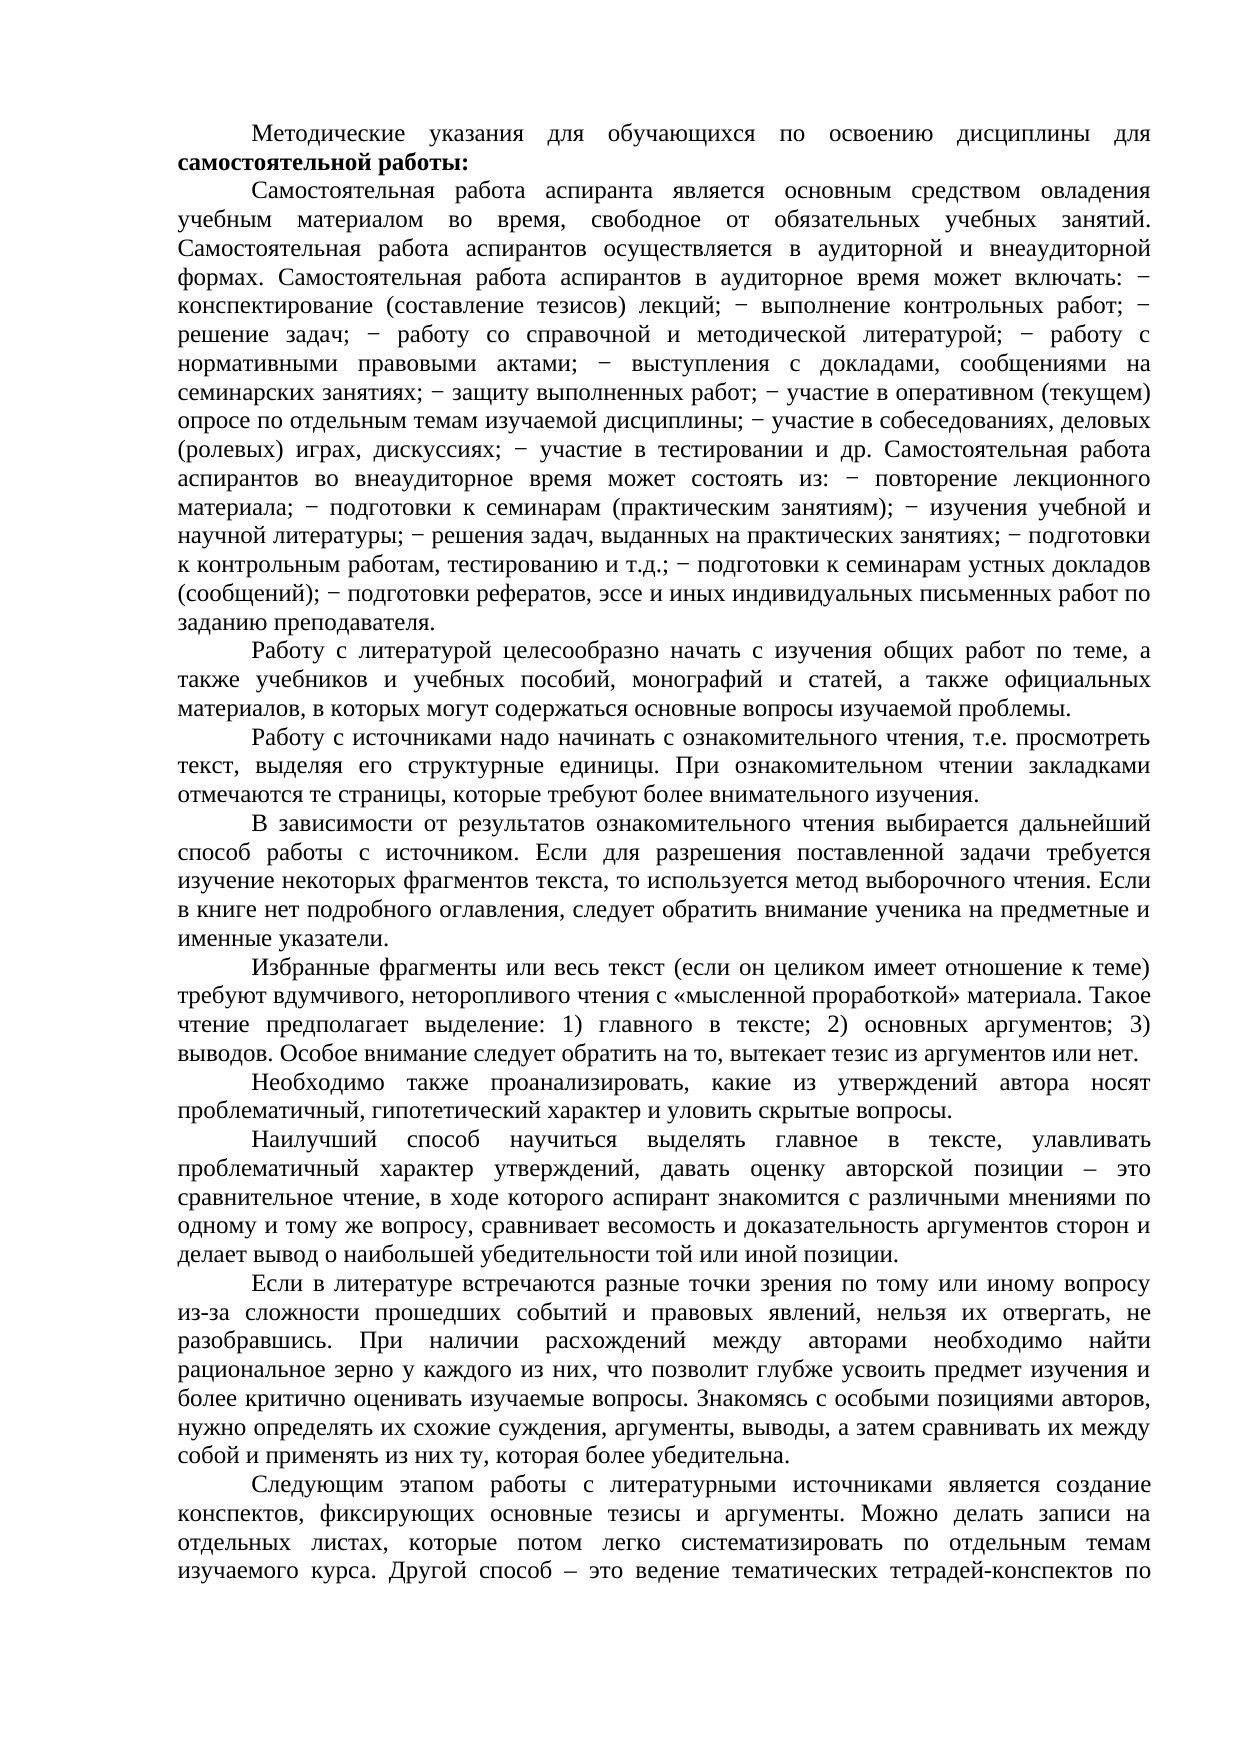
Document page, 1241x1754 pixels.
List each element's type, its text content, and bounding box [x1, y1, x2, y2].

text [177, 1469, 1152, 1584]
text Работу с источниками надо начинать с ознакомительного чтения, т.е. просмотреть текст, выделяя его структурные единицы. При ознакомительном чтении закладками отмечаются те страницы, которые требуют более внимательного изучения. [177, 722, 1152, 808]
text В зависимости от результатов ознакомительного чтения выбирается дальнейший способ работы с источником. Если для разрешения поставленной задачи требуется изучение некоторых фрагментов текста, то используется метод выборочного чтения. Если в книге нет подробного оглавления, следует обратить внимание ученика на предметные и именные указатели. [177, 808, 1152, 952]
text Самостоятельная работа аспиранта является основным средством овладения учебным материалом во время, свободное от обязательных учебных занятий. Самостоятельная работа аспирантов осуществляется в аудиторной и внеаудиторной формах. Самостоятельная работа аспирантов в аудиторное время может включать: − конспектирование (составление тезисов) лекций; − выполнение контрольных работ; − решение задач; − работу со справочной и методической литературой; − работу с нормативными правовыми актами; − выступления с докладами, сообщениями на семинарских занятиях; − защиту выполненных работ; − участие в оперативном (текущем) опросе по отдельным темам изучаемой дисциплины; − участие в собеседованиях, деловых (ролевых) играх, дискуссиях; − участие в тестировании и др. Самостоятельная работа аспирантов во внеаудиторное время может состоять из: − повторение лекционного материала; − подготовки к семинарам (практическим занятиям); − изучения учебной и научной литературы; − решения задач, выданных на практических занятиях; − подготовки к контрольным работам, тестированию и т.д.; − подготовки к семинарам устных докладов (сообщений); − подготовки рефератов, эссе и иных индивидуальных письменных работ по заданию преподавателя. [177, 176, 1152, 636]
text Избранные фрагменты или весь текст (если он целиком имеет отношение к теме) требуют вдумчивого, неторопливого чтения с «мысленной проработкой» материала. Такое чтение предполагает выделение: 1) главного в тексте; 2) основных аргументов; 3) выводов. Особое внимание следует обратить на то, вытекает тезис из аргументов или нет. [177, 952, 1152, 1067]
text Если в литературе встречаются разные точки зрения по тому или иному вопросу из-за сложности прошедших событий и правовых явлений, нельзя их отвергать, не разобравшись. При наличии расхождений между авторами необходимо найти рациональное зерно у каждого из них, что позволит глубже усвоить предмет изучения и более критично оценивать изучаемые вопросы. Знакомясь с особыми позициями авторов, нужно определять их схожие суждения, аргументы, выводы, а затем сравнивать их между собой и применять из них ту, которая более убедительна. [177, 1268, 1152, 1469]
text Наилучший способ научиться выделять главное в тексте, улавливать проблематичный характер утверждений, давать оценку авторской позиции – это сравнительное чтение, в ходе которого аспирант знакомится с различными мнениями по одному и тому же вопросу, сравнивает весомость и доказательность аргументов сторон и делает вывод о наибольшей убедительности той или иной позиции. [177, 1124, 1152, 1268]
text Методические указания для обучающихся по освоению дисциплины для самостоятельной работы: [177, 118, 1152, 176]
text Необходимо также проанализировать, какие из утверждений автора носят проблематичный, гипотетический характер и уловить скрытые вопросы. [177, 1067, 1152, 1124]
text Работу с литературой целесообразно начать с изучения общих работ по теме, а также учебников и учебных пособий, монографий и статей, а также официальных материалов, в которых могут содержаться основные вопросы изучаемой проблемы. [177, 636, 1152, 722]
